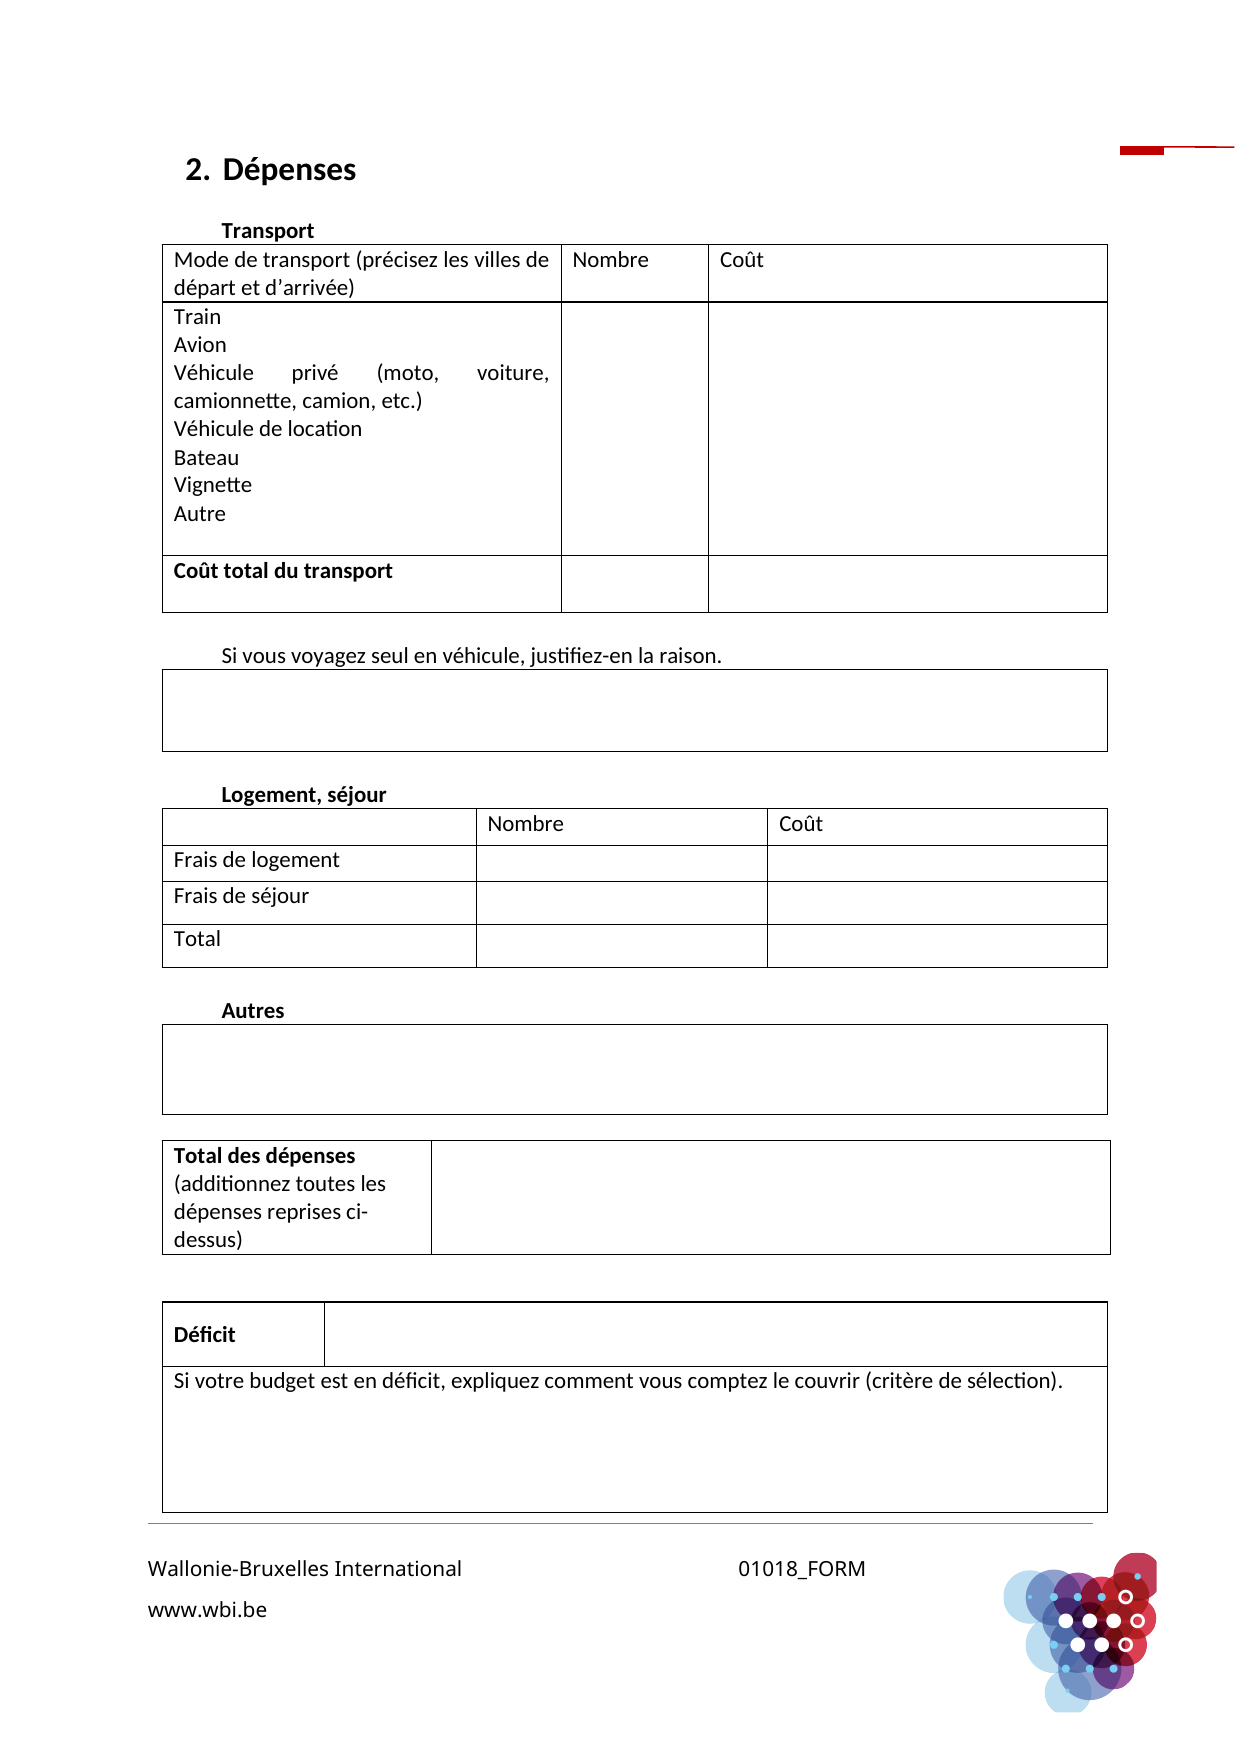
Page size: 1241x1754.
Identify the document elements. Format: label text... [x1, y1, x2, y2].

table_header Nombre [562, 245, 708, 301]
table_header Déficit [163, 1303, 324, 1366]
table_cell Coût total du transport [163, 556, 561, 612]
table_header [163, 670, 1107, 751]
table_header Coût [768, 809, 1107, 844]
subtitle Logement, séjour [221, 780, 1093, 808]
text Si vous voyagez seul en véhicule, justifiez-en la raison. [148, 641, 1093, 669]
table_cell [477, 846, 767, 881]
table_cell [709, 303, 1107, 555]
table_cell Si votre budget est en déficit, expliquez comment vous comptez le couvrir (critère de sélection). [163, 1367, 1107, 1512]
table_header Mode de transport (précisez les villes de départ et d’arrivée) [163, 245, 561, 301]
table_cell Frais de logement [163, 846, 476, 881]
subtitle Dépenses [185, 148, 1093, 188]
picture [1003, 1552, 1157, 1712]
table_cell [562, 556, 708, 612]
table_cell Frais de séjour [163, 882, 476, 923]
subtitle Transport [221, 216, 1093, 244]
table_header [432, 1141, 1110, 1253]
table_header Coût [709, 245, 1107, 301]
table_cell [477, 882, 767, 923]
table_cell Train Avion Véhicule privé (moto, voiture, camionnette, camion, etc.) Véhicule de location Bateau Vignette Autre [163, 303, 561, 555]
table_cell [709, 556, 1107, 612]
table_cell [562, 303, 708, 555]
table_cell [768, 846, 1107, 881]
table_header [163, 1025, 1107, 1114]
table_cell [768, 882, 1107, 923]
table_header [163, 809, 476, 844]
subtitle Autres [221, 996, 1093, 1024]
table_cell Total [163, 925, 476, 967]
table_header [325, 1303, 1107, 1366]
table_cell [768, 925, 1107, 967]
table_header Nombre [477, 809, 767, 844]
table_cell [477, 925, 767, 967]
table_header Total des dépenses (additionnez toutes les dépenses reprises ci-dessus) [163, 1141, 431, 1253]
